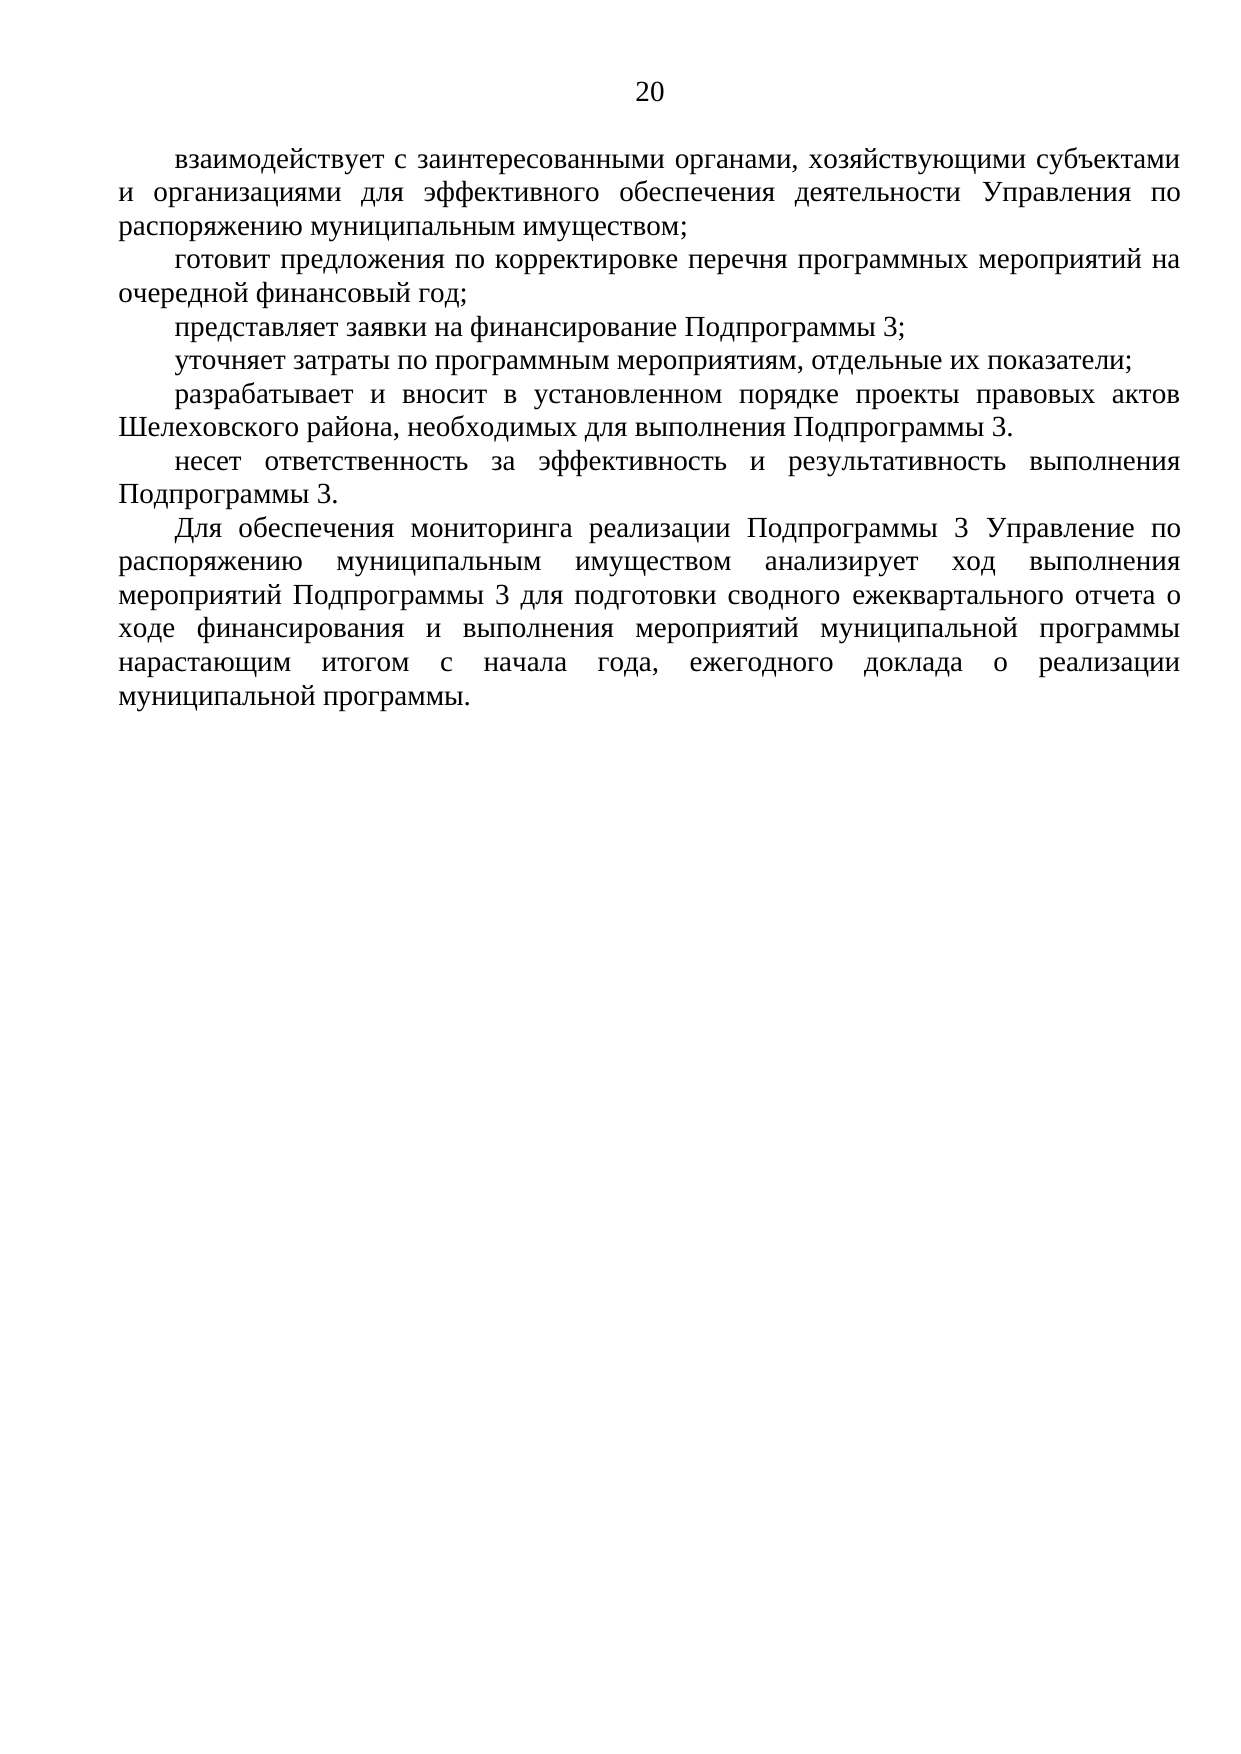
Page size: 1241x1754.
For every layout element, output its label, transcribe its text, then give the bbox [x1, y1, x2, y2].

text взаимодействует с заинтересованными органами, хозяйствующими субъектами и организациями для эффективного обеспечения деятельности Управления по распоряжению муниципальным имуществом; [118, 141, 1181, 242]
text Для обеспечения мониторинга реализации Подпрограммы 3 Управление по распоряжению муниципальным имуществом анализирует ход выполнения мероприятий Подпрограммы 3 для подготовки сводного ежеквартального отчета о ходе финансирования и выполнения мероприятий муниципальной программы нарастающим итогом с начала года, ежегодного доклада о реализации муниципальной программы. [118, 510, 1181, 711]
text несет ответственность за эффективность и результативность выполнения Подпрограммы 3. [118, 443, 1181, 510]
text представляет заявки на финансирование Подпрограммы 3; [118, 309, 1181, 342]
text разрабатывает и вносит в установленном порядке проекты правовых актов Шелеховского района, необходимых для выполнения Подпрограммы 3. [118, 376, 1181, 443]
text готовит предложения по корректировке перечня программных мероприятий на очередной финансовый год; [118, 242, 1181, 309]
text уточняет затраты по программным мероприятиям, отдельные их показатели; [118, 342, 1181, 376]
